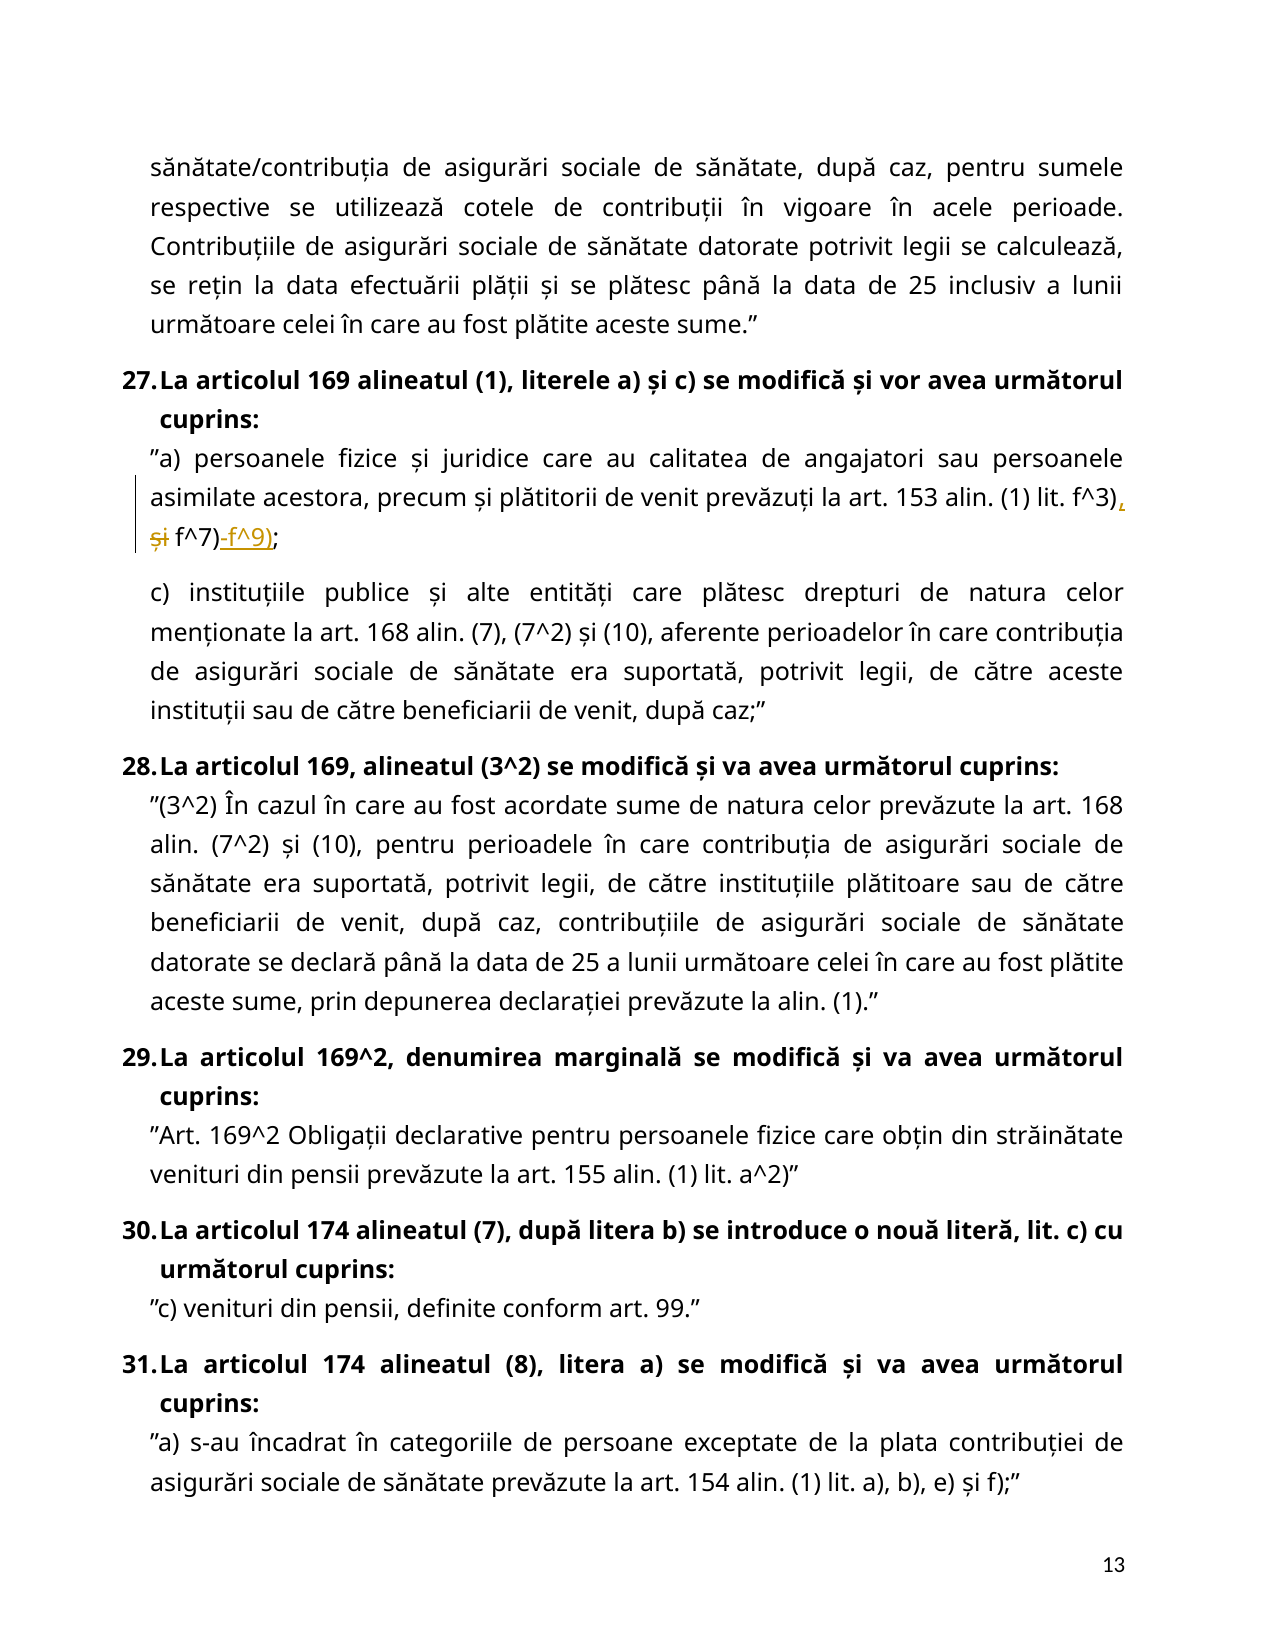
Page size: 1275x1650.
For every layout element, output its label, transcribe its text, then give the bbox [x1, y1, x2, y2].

text c) instituţiile publice şi alte entităţi care plătesc drepturi de natura celor menţionate la art. 168 alin. (7), (7^2) şi (10), aferente perioadelor în care contribuţia de asigurări sociale de sănătate era suportată, potrivit legii, de către aceste instituţii sau de către beneficiarii de venit, după caz;” [150, 575, 1125, 727]
list La articolul 169^2, denumirea marginală se modifică și va avea următorul cuprins: [122, 1039, 1125, 1112]
text ”c) venituri din pensii, definite conform art. 99.” [150, 1291, 1125, 1325]
list La articolul 169, alineatul (3^2) se modifică și va avea următorul cuprins: [122, 748, 1125, 782]
text ”(3^2) În cazul în care au fost acordate sume de natura celor prevăzute la art. 168 alin. (7^2) şi (10), pentru perioadele în care contribuţia de asigurări sociale de sănătate era suportată, potrivit legii, de către instituţiile plătitoare sau de către beneficiarii de venit, după caz, contribuţiile de asigurări sociale de sănătate datorate se declară până la data de 25 a lunii următoare celei în care au fost plătite aceste sume, prin depunerea declaraţiei prevăzute la alin. (1).” [150, 787, 1125, 1017]
text ”Art. 169^2 Obligaţii declarative pentru persoanele fizice care obţin din străinătate venituri din pensii prevăzute la art. 155 alin. (1) lit. a^2)” [150, 1117, 1125, 1191]
list La articolul 174 alineatul (7), după litera b) se introduce o nouă literă, lit. c) cu următorul cuprins: [122, 1212, 1125, 1286]
list La articolul 169 alineatul (1), literele a) și c) se modifică și vor avea următorul cuprins: [122, 362, 1125, 436]
text ”a) persoanele fizice şi juridice care au calitatea de angajatori sau persoanele asimilate acestora, precum şi plătitorii de venit prevăzuţi la art. 153 alin. (1) lit. f^3) f^7); [150, 441, 1125, 553]
list La articolul 174 alineatul (8), litera a) se modifică și va avea următorul cuprins: [122, 1347, 1125, 1420]
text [150, 150, 1125, 341]
text ”a) s-au încadrat în categoriile de persoane exceptate de la plata contribuţiei de asigurări sociale de sănătate prevăzute la art. 154 alin. (1) lit. a), b), e) și f);” [150, 1425, 1125, 1498]
